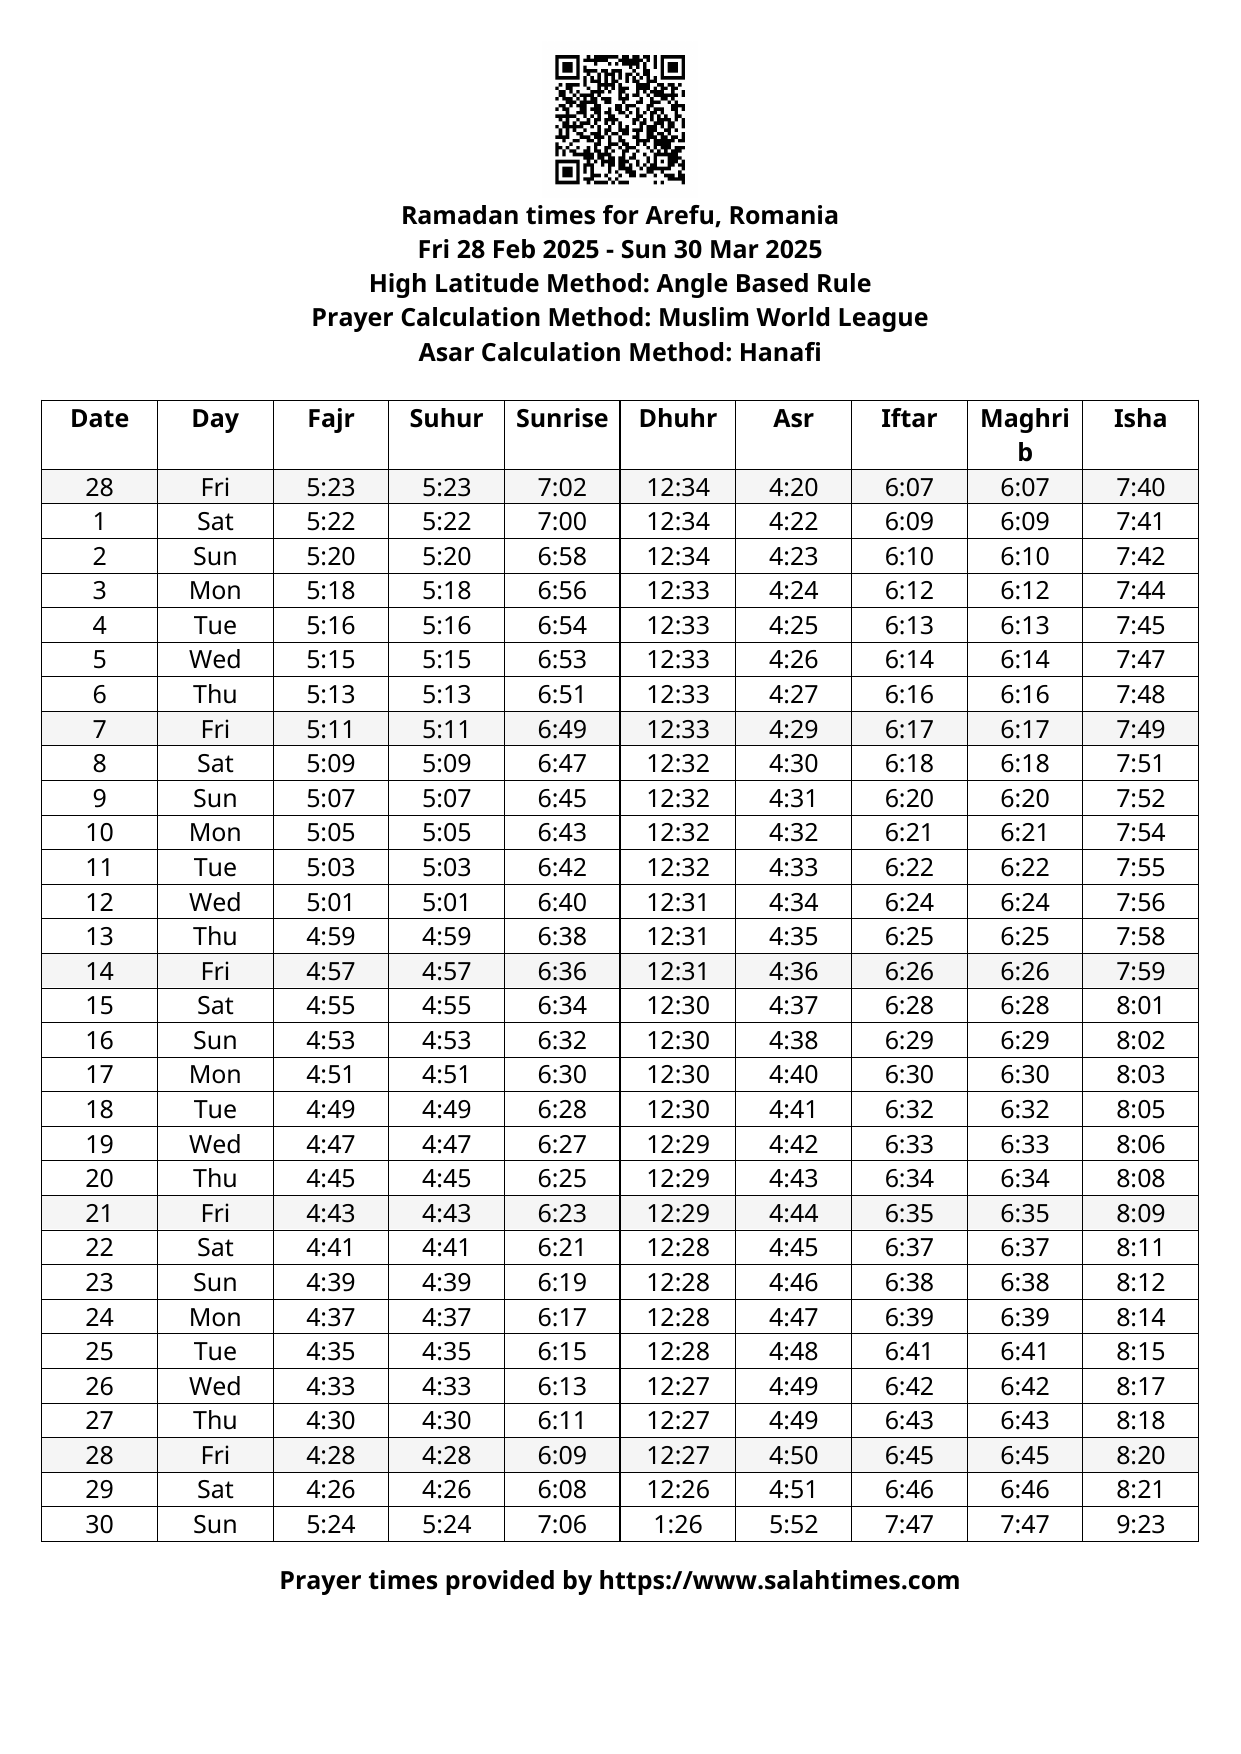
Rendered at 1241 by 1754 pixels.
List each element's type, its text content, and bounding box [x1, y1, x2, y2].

table_cell 4:26 [736, 643, 851, 676]
table_cell 4:59 [389, 919, 504, 953]
table_cell 6:17 [852, 712, 967, 745]
table_cell 6:56 [505, 574, 619, 607]
table_cell 12:33 [621, 677, 735, 711]
table_cell 8:17 [1083, 1369, 1198, 1402]
table_cell 4:47 [389, 1127, 504, 1160]
table_cell 5:23 [274, 470, 388, 503]
table_cell Tue [158, 608, 273, 642]
text Prayer times provided by https://www.salahtimes.com [42, 1563, 1198, 1597]
table_cell 17 [42, 1058, 157, 1091]
table_cell 6:37 [852, 1231, 967, 1264]
table_cell 8:01 [1083, 989, 1198, 1022]
table_cell 6:54 [505, 608, 619, 642]
table_cell Tue [158, 1334, 273, 1368]
table_cell 4:45 [274, 1161, 388, 1195]
table_cell 4:44 [736, 1196, 851, 1229]
table_cell 4:35 [389, 1334, 504, 1368]
text Fri 28 Feb 2025 - Sun 30 Mar 2025 [42, 232, 1198, 266]
table_cell 5:24 [274, 1507, 388, 1541]
table_cell 7:06 [505, 1507, 619, 1541]
table_cell 6:28 [852, 989, 967, 1022]
table_cell 8 [42, 746, 157, 780]
table_cell 5:13 [389, 677, 504, 711]
table_cell 4:57 [274, 954, 388, 987]
table_cell 6:24 [968, 885, 1082, 918]
table_cell 6:18 [968, 746, 1082, 780]
table_cell 12:30 [621, 1058, 735, 1091]
table_cell 7:02 [505, 470, 619, 503]
table_cell Sun [158, 539, 273, 572]
table_cell 12:33 [621, 608, 735, 642]
table_cell 4:51 [274, 1058, 388, 1091]
table_cell 4:25 [736, 608, 851, 642]
table_cell 4:40 [736, 1058, 851, 1091]
table_cell 6:07 [852, 470, 967, 503]
table_cell 7:48 [1083, 677, 1198, 711]
table_cell 8:03 [1083, 1058, 1198, 1091]
table_cell 4:35 [736, 919, 851, 953]
table_cell 12:27 [621, 1438, 735, 1472]
table_cell 4:39 [274, 1265, 388, 1299]
table_cell 4:41 [389, 1231, 504, 1264]
table_cell 12:34 [621, 539, 735, 572]
table_cell 8:06 [1083, 1127, 1198, 1160]
table_cell 4:43 [274, 1196, 388, 1229]
table_cell 7:49 [1083, 712, 1198, 745]
table_cell 6:43 [505, 816, 619, 849]
table_cell 12:30 [621, 1092, 735, 1126]
table_cell 5:11 [274, 712, 388, 745]
table_cell 5:07 [389, 781, 504, 814]
table_header Maghrib [968, 401, 1082, 469]
table_cell Fri [158, 712, 273, 745]
table_cell 6:29 [852, 1023, 967, 1057]
table_cell 4:36 [736, 954, 851, 987]
table_cell 5:11 [389, 712, 504, 745]
table_cell 6:14 [968, 643, 1082, 676]
table_cell 5:24 [389, 1507, 504, 1541]
table_cell 6:25 [968, 919, 1082, 953]
table_cell 8:15 [1083, 1334, 1198, 1368]
picture [542, 41, 699, 198]
table_cell 26 [42, 1369, 157, 1402]
table_cell 12:26 [621, 1473, 735, 1506]
table_cell 12:31 [621, 954, 735, 987]
table_cell 4:41 [736, 1092, 851, 1126]
table_cell 4:43 [389, 1196, 504, 1229]
table_cell 8:12 [1083, 1265, 1198, 1299]
table_cell 4:42 [736, 1127, 851, 1160]
table_cell 5:09 [389, 746, 504, 780]
table_cell 6:20 [968, 781, 1082, 814]
table_cell 5:09 [274, 746, 388, 780]
table_cell 5:03 [389, 850, 504, 884]
text Ramadan times for Arefu, Romania [42, 198, 1198, 232]
table_cell 6:21 [968, 816, 1082, 849]
table_cell 1:26 [621, 1507, 735, 1541]
table_cell 12:28 [621, 1265, 735, 1299]
text Asar Calculation Method: Hanafi [42, 334, 1198, 368]
table_cell 2 [42, 539, 157, 572]
table_header Isha [1083, 401, 1198, 469]
table_cell 12:32 [621, 816, 735, 849]
table_cell 24 [42, 1300, 157, 1333]
table_cell 6:41 [968, 1334, 1082, 1368]
table_cell 12:32 [621, 746, 735, 780]
table_cell 6:09 [968, 504, 1082, 538]
table_cell Fri [158, 1196, 273, 1229]
table_cell 6:30 [852, 1058, 967, 1091]
table_cell 12:31 [621, 919, 735, 953]
table_cell 6:22 [852, 850, 967, 884]
table_cell 6:34 [852, 1161, 967, 1195]
table_cell 6:24 [852, 885, 967, 918]
table_cell 4:28 [389, 1438, 504, 1472]
table_cell 4:49 [274, 1092, 388, 1126]
table_cell 6:16 [852, 677, 967, 711]
table_cell 12:29 [621, 1196, 735, 1229]
table_cell 6:14 [852, 643, 967, 676]
table_cell 6:34 [968, 1161, 1082, 1195]
table_cell 4:49 [389, 1092, 504, 1126]
table_cell 12:29 [621, 1127, 735, 1160]
table_cell 6:38 [968, 1265, 1082, 1299]
table_cell Thu [158, 1404, 273, 1437]
table_cell 4:37 [736, 989, 851, 1022]
table_cell 21 [42, 1196, 157, 1229]
table_header Fajr [274, 401, 388, 469]
table_cell 6:42 [505, 850, 619, 884]
table_cell 6:12 [968, 574, 1082, 607]
table_cell 4:24 [736, 574, 851, 607]
table_cell 6:28 [505, 1092, 619, 1126]
table_cell 7:47 [852, 1507, 967, 1541]
table_header Suhur [389, 401, 504, 469]
table_cell 6:40 [505, 885, 619, 918]
table_cell 28 [42, 1438, 157, 1472]
table_cell 6:39 [852, 1300, 967, 1333]
table_cell 4:20 [736, 470, 851, 503]
table_cell 5:01 [389, 885, 504, 918]
table_cell 8:18 [1083, 1404, 1198, 1437]
table_cell 16 [42, 1023, 157, 1057]
table_cell 9 [42, 781, 157, 814]
table_cell 6:33 [852, 1127, 967, 1160]
table_cell 5:18 [389, 574, 504, 607]
table_cell 6:22 [968, 850, 1082, 884]
table_cell 7 [42, 712, 157, 745]
table_cell Thu [158, 1161, 273, 1195]
table_cell 6:13 [505, 1369, 619, 1402]
table_cell 6:15 [505, 1334, 619, 1368]
table_cell 6:09 [852, 504, 967, 538]
table_cell 6:45 [968, 1438, 1082, 1472]
table_cell 4:29 [736, 712, 851, 745]
table_cell 13 [42, 919, 157, 953]
table_cell Wed [158, 643, 273, 676]
table_cell 6:09 [505, 1438, 619, 1472]
table_cell 5:20 [389, 539, 504, 572]
table_cell 5:18 [274, 574, 388, 607]
table_cell 8:11 [1083, 1231, 1198, 1264]
table_cell Sun [158, 1023, 273, 1057]
table_cell 4:23 [736, 539, 851, 572]
table_cell 4:35 [274, 1334, 388, 1368]
table_cell 4:59 [274, 919, 388, 953]
table_cell 4:45 [389, 1161, 504, 1195]
table_cell 4:33 [736, 850, 851, 884]
table_cell 8:09 [1083, 1196, 1198, 1229]
table_cell 6:23 [505, 1196, 619, 1229]
table_cell 6:32 [505, 1023, 619, 1057]
table_cell 19 [42, 1127, 157, 1160]
table_cell 6:21 [505, 1231, 619, 1264]
table_cell 6:17 [968, 712, 1082, 745]
table_cell 7:40 [1083, 470, 1198, 503]
table_cell 30 [42, 1507, 157, 1541]
table_cell 4:30 [274, 1404, 388, 1437]
table_cell 4:46 [736, 1265, 851, 1299]
table_cell 6:35 [968, 1196, 1082, 1229]
table_cell 6:11 [505, 1404, 619, 1437]
table_cell 4:39 [389, 1265, 504, 1299]
table_cell 4:53 [389, 1023, 504, 1057]
table_header Day [158, 401, 273, 469]
table_cell 5:05 [274, 816, 388, 849]
table_cell 4:53 [274, 1023, 388, 1057]
table_cell 6:28 [968, 989, 1082, 1022]
table_cell 4:22 [736, 504, 851, 538]
table_cell 4:30 [389, 1404, 504, 1437]
table_cell 5:01 [274, 885, 388, 918]
table_cell Thu [158, 677, 273, 711]
table_cell 9:23 [1083, 1507, 1198, 1541]
table_cell 6:45 [852, 1438, 967, 1472]
table_cell 6:43 [852, 1404, 967, 1437]
table_cell 4:32 [736, 816, 851, 849]
table_cell 6:58 [505, 539, 619, 572]
table_cell Thu [158, 919, 273, 953]
table_cell 6:13 [852, 608, 967, 642]
table_cell 14 [42, 954, 157, 987]
table_cell 6:38 [505, 919, 619, 953]
table_cell 4:49 [736, 1369, 851, 1402]
table_cell 7:42 [1083, 539, 1198, 572]
table_cell 6:43 [968, 1404, 1082, 1437]
table_cell 25 [42, 1334, 157, 1368]
table_cell 6:07 [968, 470, 1082, 503]
table_cell 1 [42, 504, 157, 538]
table_cell 4:26 [274, 1473, 388, 1506]
table_cell Sun [158, 781, 273, 814]
table_header Asr [736, 401, 851, 469]
table_cell 6:49 [505, 712, 619, 745]
table_cell 4:50 [736, 1438, 851, 1472]
table_cell 6:25 [505, 1161, 619, 1195]
table_header Iftar [852, 401, 967, 469]
table_cell 4:26 [389, 1473, 504, 1506]
table_cell Mon [158, 816, 273, 849]
table_cell 5:23 [389, 470, 504, 503]
table_cell 6:12 [852, 574, 967, 607]
table_cell 4:47 [736, 1300, 851, 1333]
table_cell 27 [42, 1404, 157, 1437]
table_cell 6:38 [852, 1265, 967, 1299]
table_cell 4:37 [389, 1300, 504, 1333]
table_cell Sat [158, 989, 273, 1022]
table_cell 6:32 [968, 1092, 1082, 1126]
table_cell Tue [158, 1092, 273, 1126]
table_cell 6:20 [852, 781, 967, 814]
table_cell 5:20 [274, 539, 388, 572]
table_cell Sun [158, 1265, 273, 1299]
table_cell 4:41 [274, 1231, 388, 1264]
table_cell 4:48 [736, 1334, 851, 1368]
table_cell 5:05 [389, 816, 504, 849]
table_cell Wed [158, 885, 273, 918]
table_cell 8:08 [1083, 1161, 1198, 1195]
table_cell 6:47 [505, 746, 619, 780]
table_cell 7:00 [505, 504, 619, 538]
table_cell 18 [42, 1092, 157, 1126]
table_cell 7:59 [1083, 954, 1198, 987]
table_cell Sat [158, 504, 273, 538]
table_cell 12:31 [621, 885, 735, 918]
table_cell 4:47 [274, 1127, 388, 1160]
table_cell 8:14 [1083, 1300, 1198, 1333]
table_cell 28 [42, 470, 157, 503]
table_cell 12:27 [621, 1369, 735, 1402]
table_cell Fri [158, 470, 273, 503]
table_cell 15 [42, 989, 157, 1022]
table_cell 6:26 [852, 954, 967, 987]
table_cell Wed [158, 1127, 273, 1160]
table_cell 12:28 [621, 1300, 735, 1333]
table_cell 12:32 [621, 781, 735, 814]
table_cell 6:16 [968, 677, 1082, 711]
table_cell 6:08 [505, 1473, 619, 1506]
table_cell 12:30 [621, 989, 735, 1022]
table_cell 7:44 [1083, 574, 1198, 607]
text Prayer Calculation Method: Muslim World League [42, 300, 1198, 334]
table_cell 7:56 [1083, 885, 1198, 918]
table_cell 3 [42, 574, 157, 607]
table_cell 4 [42, 608, 157, 642]
table_cell 10 [42, 816, 157, 849]
table_cell 6:42 [968, 1369, 1082, 1402]
table_cell 5:15 [274, 643, 388, 676]
table_cell Fri [158, 1438, 273, 1472]
text High Latitude Method: Angle Based Rule [42, 266, 1198, 300]
table_cell Mon [158, 1058, 273, 1091]
table_cell 12:33 [621, 643, 735, 676]
table_cell 4:33 [389, 1369, 504, 1402]
table_cell 5:15 [389, 643, 504, 676]
table_cell 20 [42, 1161, 157, 1195]
table_cell 7:52 [1083, 781, 1198, 814]
table_cell 4:30 [736, 746, 851, 780]
table_cell 4:51 [736, 1473, 851, 1506]
table_cell Fri [158, 954, 273, 987]
table_cell 4:57 [389, 954, 504, 987]
table_cell 8:20 [1083, 1438, 1198, 1472]
table_cell 6:35 [852, 1196, 967, 1229]
table_cell 6:51 [505, 677, 619, 711]
table_cell 29 [42, 1473, 157, 1506]
table_cell 7:55 [1083, 850, 1198, 884]
table_cell 4:33 [274, 1369, 388, 1402]
table_cell 6:42 [852, 1369, 967, 1402]
table_cell 6:53 [505, 643, 619, 676]
table_cell 12:32 [621, 850, 735, 884]
table_header Date [42, 401, 157, 469]
table_cell Sat [158, 1231, 273, 1264]
table_cell 5:52 [736, 1507, 851, 1541]
table_cell 6:13 [968, 608, 1082, 642]
table_cell 6:10 [968, 539, 1082, 572]
table_cell 6:37 [968, 1231, 1082, 1264]
table_cell 4:55 [274, 989, 388, 1022]
table_cell 6:46 [852, 1473, 967, 1506]
table_cell 4:38 [736, 1023, 851, 1057]
table_cell 4:28 [274, 1438, 388, 1472]
table_cell 4:37 [274, 1300, 388, 1333]
table_cell 5:22 [389, 504, 504, 538]
table_cell 5:16 [274, 608, 388, 642]
table_cell 6:10 [852, 539, 967, 572]
table_cell 8:21 [1083, 1473, 1198, 1506]
table_cell 7:58 [1083, 919, 1198, 953]
table_cell 5:16 [389, 608, 504, 642]
table_cell 6:41 [852, 1334, 967, 1368]
table_cell 6:17 [505, 1300, 619, 1333]
table_cell 4:31 [736, 781, 851, 814]
table_cell 7:47 [1083, 643, 1198, 676]
table_cell 12:34 [621, 470, 735, 503]
table_cell 7:41 [1083, 504, 1198, 538]
table_cell 4:45 [736, 1231, 851, 1264]
table_cell 6:25 [852, 919, 967, 953]
table_cell 5:03 [274, 850, 388, 884]
table_cell 6 [42, 677, 157, 711]
table_cell 5 [42, 643, 157, 676]
table_cell 6:32 [852, 1092, 967, 1126]
table_cell 5:07 [274, 781, 388, 814]
table_cell 6:30 [505, 1058, 619, 1091]
table_header Sunrise [505, 401, 619, 469]
table_cell 7:51 [1083, 746, 1198, 780]
table_cell 8:02 [1083, 1023, 1198, 1057]
table_cell Wed [158, 1369, 273, 1402]
table_cell 12:34 [621, 504, 735, 538]
table_cell 22 [42, 1231, 157, 1264]
table_cell 5:13 [274, 677, 388, 711]
table_cell Mon [158, 574, 273, 607]
table_cell 6:19 [505, 1265, 619, 1299]
table_cell 6:18 [852, 746, 967, 780]
table_cell 6:30 [968, 1058, 1082, 1091]
table_cell 6:34 [505, 989, 619, 1022]
table_cell 4:34 [736, 885, 851, 918]
table_cell 6:29 [968, 1023, 1082, 1057]
table_cell 6:45 [505, 781, 619, 814]
table_cell 11 [42, 850, 157, 884]
table_cell 4:43 [736, 1161, 851, 1195]
table_cell 8:05 [1083, 1092, 1198, 1126]
table_header Dhuhr [621, 401, 735, 469]
table_cell 7:45 [1083, 608, 1198, 642]
table_cell 12:30 [621, 1023, 735, 1057]
table_cell 6:21 [852, 816, 967, 849]
table_cell 6:39 [968, 1300, 1082, 1333]
table_cell 6:27 [505, 1127, 619, 1160]
table_cell 4:27 [736, 677, 851, 711]
table_cell 12:28 [621, 1231, 735, 1264]
table_cell 6:33 [968, 1127, 1082, 1160]
table_cell Tue [158, 850, 273, 884]
table_cell 7:47 [968, 1507, 1082, 1541]
table_cell 5:22 [274, 504, 388, 538]
table_cell 12:27 [621, 1404, 735, 1437]
table_cell 7:54 [1083, 816, 1198, 849]
table_cell 12:33 [621, 574, 735, 607]
table_cell Sun [158, 1507, 273, 1541]
table_cell 6:46 [968, 1473, 1082, 1506]
table_cell 12 [42, 885, 157, 918]
table_cell 6:36 [505, 954, 619, 987]
table_cell 12:33 [621, 712, 735, 745]
table_cell 12:29 [621, 1161, 735, 1195]
table_cell 6:26 [968, 954, 1082, 987]
table_cell 4:49 [736, 1404, 851, 1437]
table_cell 4:55 [389, 989, 504, 1022]
table_cell Sat [158, 746, 273, 780]
table_cell Mon [158, 1300, 273, 1333]
table_cell 12:28 [621, 1334, 735, 1368]
table_cell 23 [42, 1265, 157, 1299]
table_cell 4:51 [389, 1058, 504, 1091]
table_cell Sat [158, 1473, 273, 1506]
